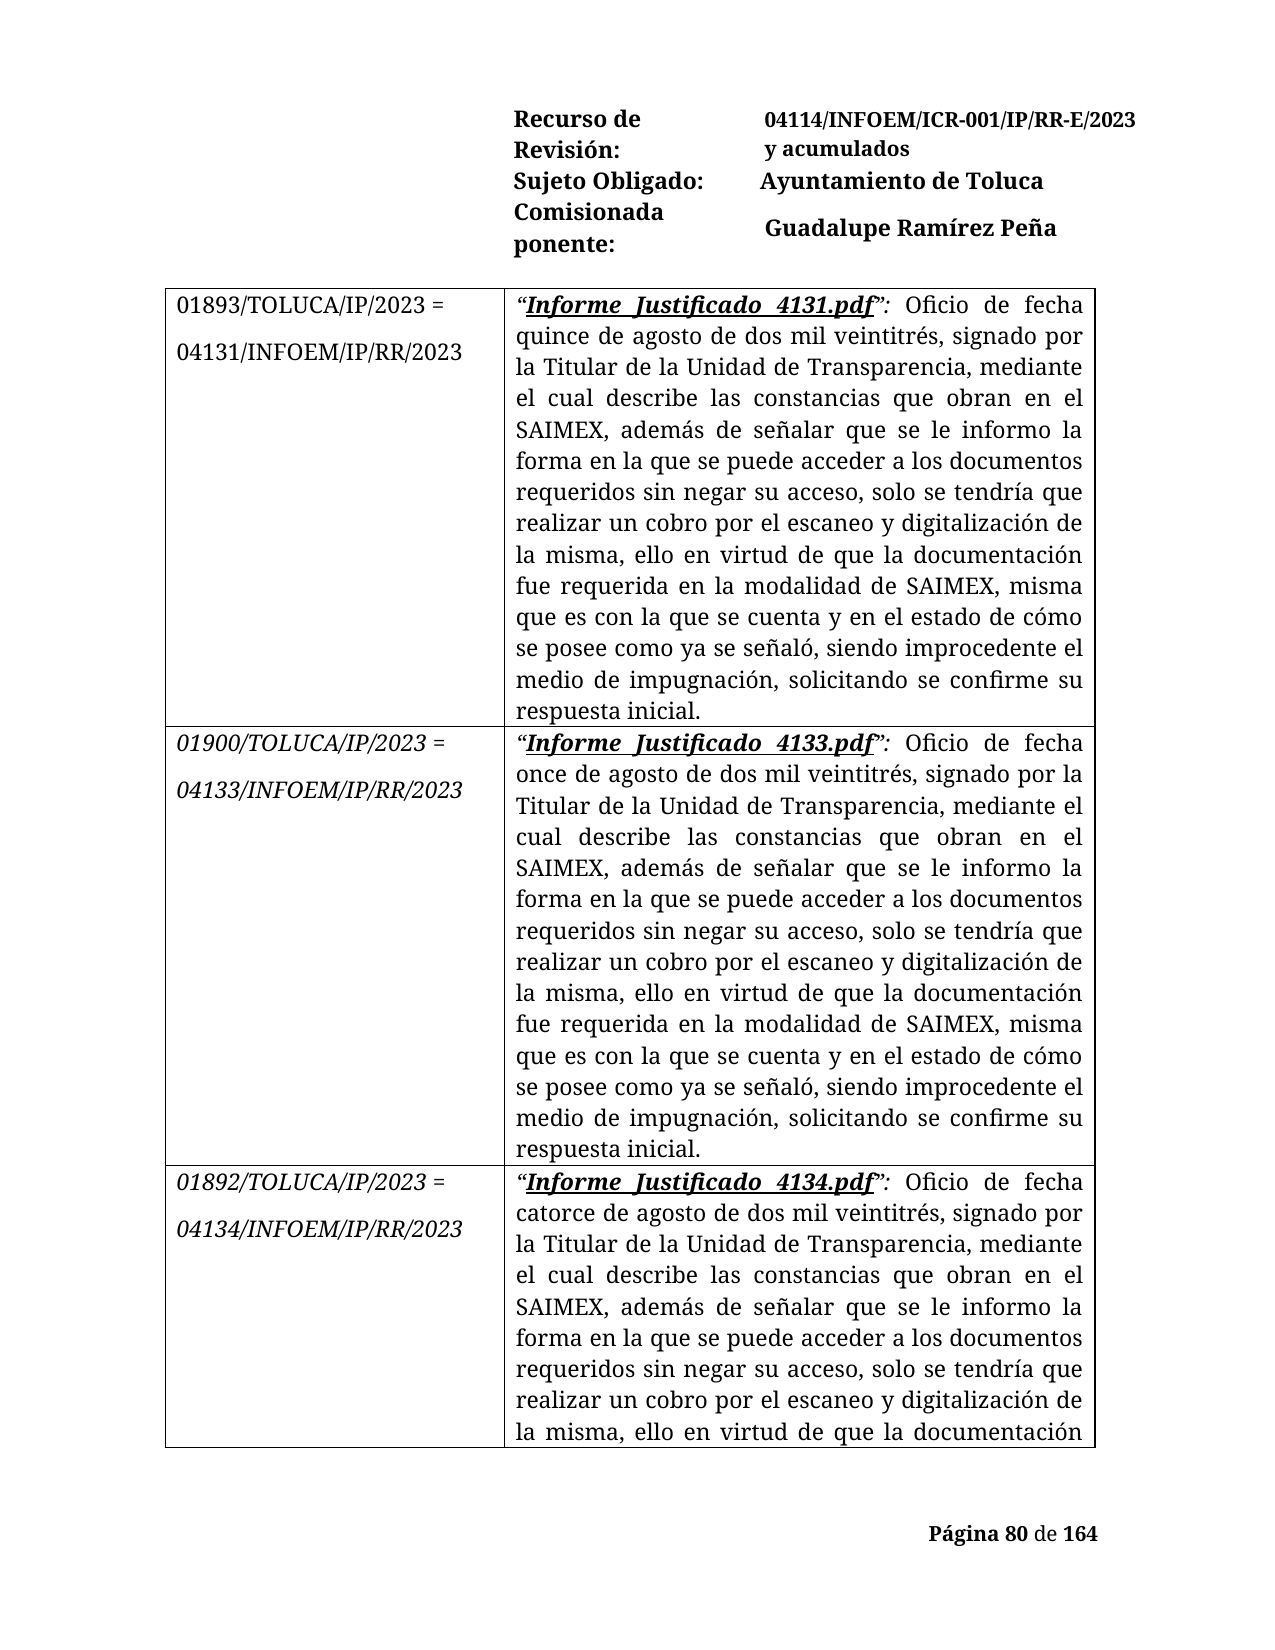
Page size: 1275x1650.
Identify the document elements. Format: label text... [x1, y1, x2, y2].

table_cell “Informe Justificado 4131.pdf”: Oficio de fecha quince de agosto de dos mil veintitrés, signado por la Titular de la Unidad de Transparencia, mediante el cual describe las constancias que obran en el SAIMEX, además de señalar que se le informo la forma en la que se puede acceder a los documentos requeridos sin negar su acceso, solo se tendría que realizar un cobro por el escaneo y digitalización de la misma, ello en virtud de que la documentación fue requerida en la modalidad de SAIMEX, misma que es con la que se cuenta y en el estado de cómo se posee como ya se señaló, siendo improcedente el medio de impugnación, solicitando se confirme su respuesta inicial. [505, 289, 1094, 726]
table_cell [166, 1166, 504, 1447]
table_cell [505, 1166, 1094, 1447]
table_cell “Informe Justificado 4133.pdf”: Oficio de fecha once de agosto de dos mil veintitrés, signado por la Titular de la Unidad de Transparencia, mediante el cual describe las constancias que obran en el SAIMEX, además de señalar que se le informo la forma en la que se puede acceder a los documentos requeridos sin negar su acceso, solo se tendría que realizar un cobro por el escaneo y digitalización de la misma, ello en virtud de que la documentación fue requerida en la modalidad de SAIMEX, misma que es con la que se cuenta y en el estado de cómo se posee como ya se señaló, siendo improcedente el medio de impugnación, solicitando se confirme su respuesta inicial. [505, 727, 1094, 1165]
table_cell 01900/TOLUCA/IP/2023 = 04133/INFOEM/IP/RR/2023 [166, 727, 504, 1165]
table_cell 01893/TOLUCA/IP/2023 = 04131/INFOEM/IP/RR/2023 [166, 289, 504, 726]
